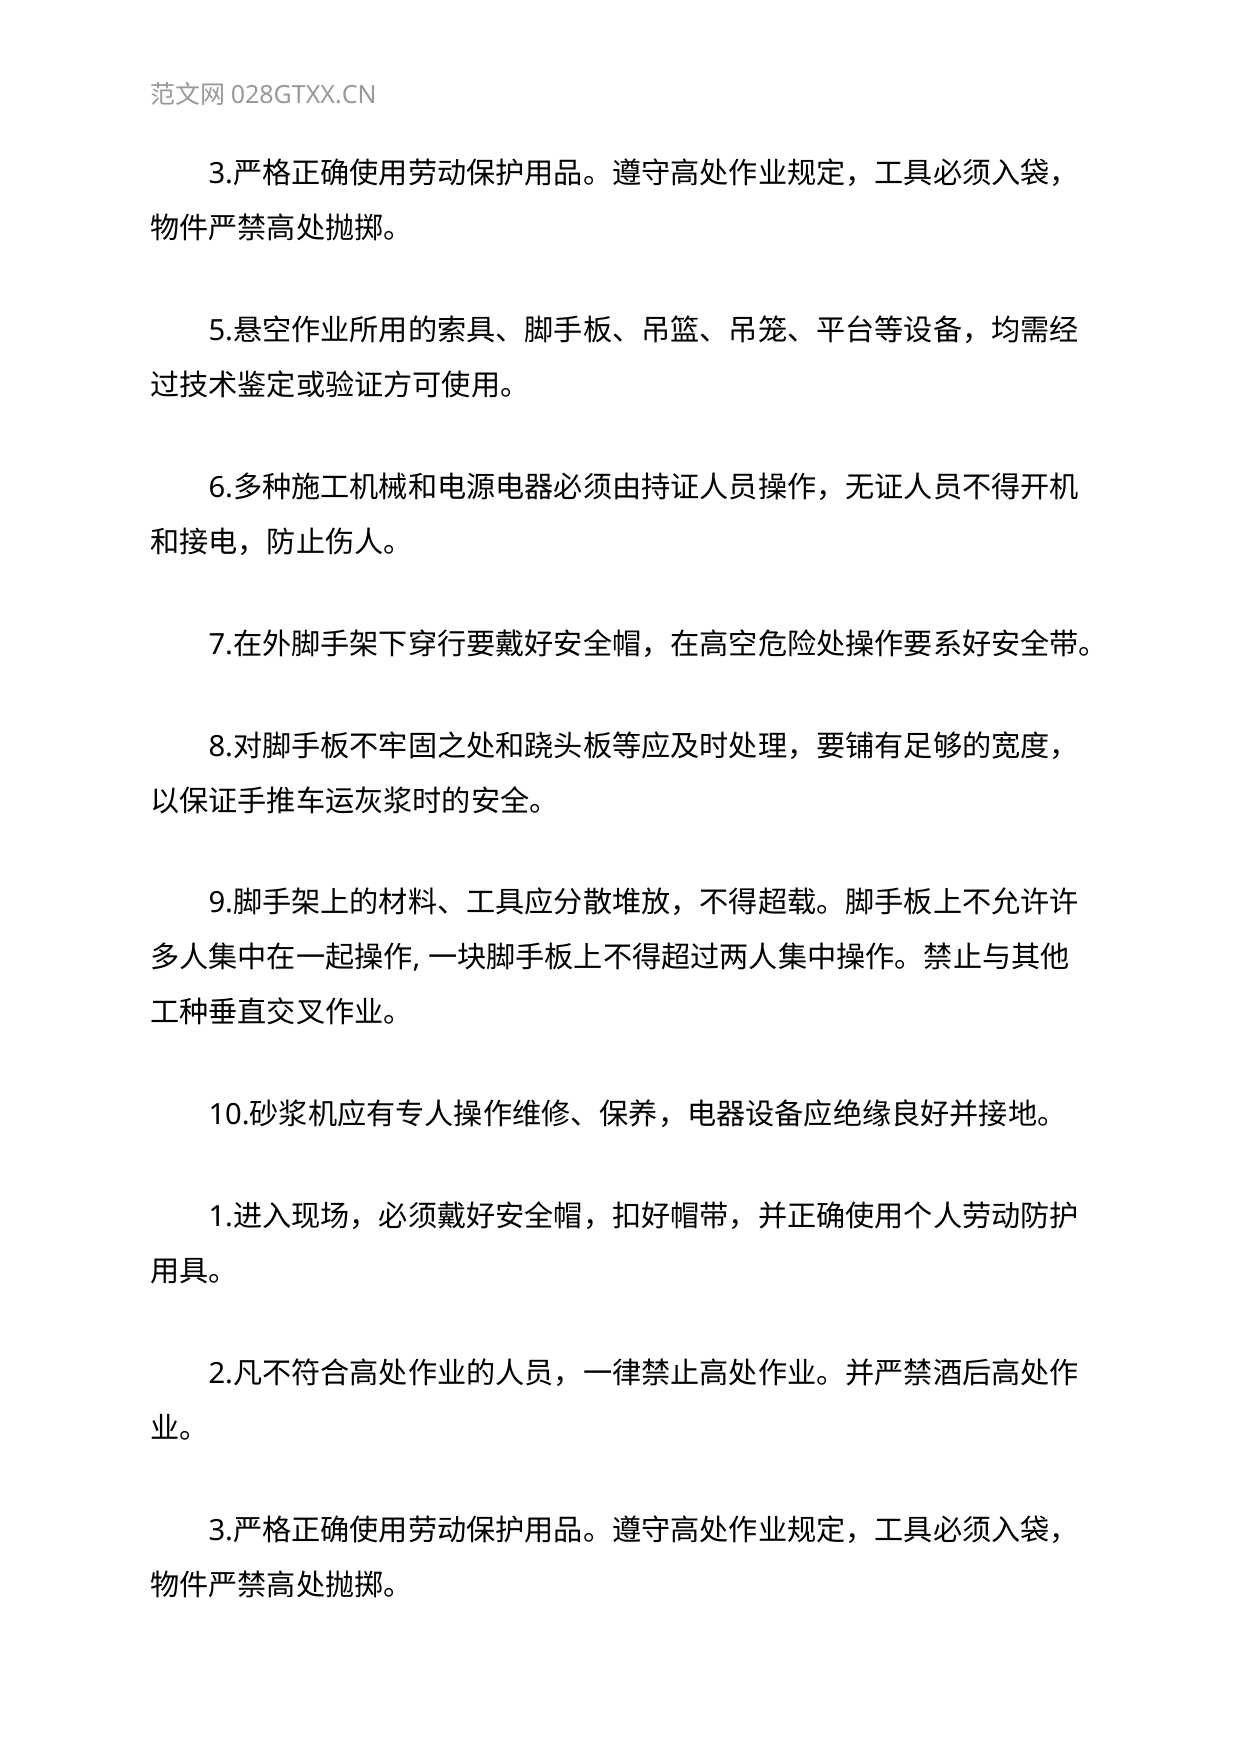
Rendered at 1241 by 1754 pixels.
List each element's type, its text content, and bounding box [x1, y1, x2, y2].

text 9.脚手架上的材料、工具应分散堆放，不得超载。脚手板上不允许许多人集中在一起操作, 一块脚手板上不得超过两人集中操作。禁止与其他工种垂直交叉作业。 [150, 879, 1090, 1031]
text 8.对脚手板不牢固之处和跷头板等应及时处理，要铺有足够的宽度，以保证手推车运灰浆时的安全。 [150, 722, 1090, 819]
text 6.多种施工机械和电源电器必须由持证人员操作，无证人员不得开机和接电，防止伤人。 [150, 463, 1090, 561]
text 5.悬空作业所用的索具、脚手板、吊篮、吊笼、平台等设备，均需经过技术鉴定或验证方可使用。 [150, 307, 1090, 404]
text 10.砂浆机应有专人操作维修、保养，电器设备应绝缘良好并接地。 [150, 1091, 1090, 1133]
text 3.严格正确使用劳动保护用品。遵守高处作业规定，工具必须入袋，物件严禁高处抛掷。 [150, 150, 1090, 247]
text 3.严格正确使用劳动保护用品。遵守高处作业规定，工具必须入袋，物件严禁高处抛掷。 [150, 1506, 1090, 1604]
text 7.在外脚手架下穿行要戴好安全帽，在高空危险处操作要系好安全带。 [150, 620, 1090, 663]
text 1.进入现场，必须戴好安全帽，扣好帽带，并正确使用个人劳动防护用具。 [150, 1193, 1090, 1290]
text 2.凡不符合高处作业的人员，一律禁止高处作业。并严禁酒后高处作业。 [150, 1349, 1090, 1447]
